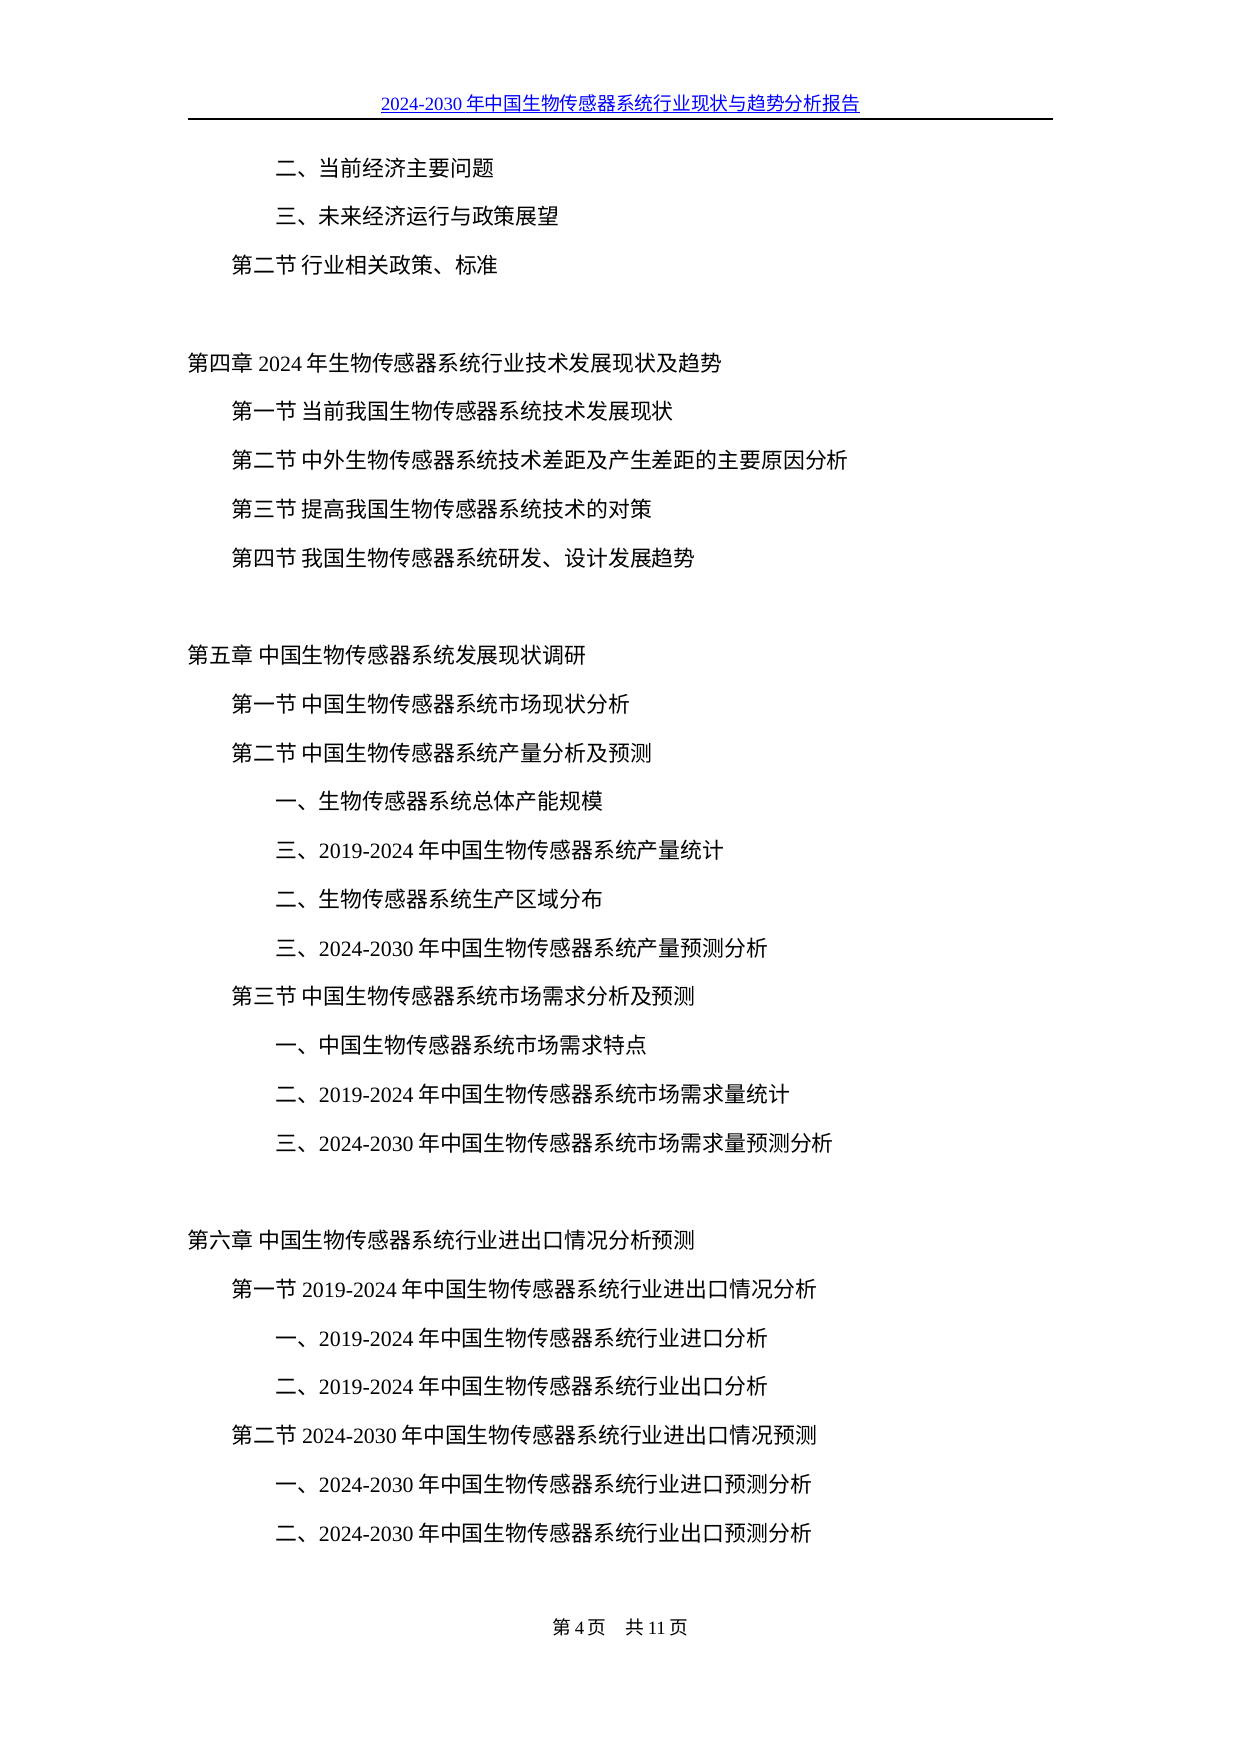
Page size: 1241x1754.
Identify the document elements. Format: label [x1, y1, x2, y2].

text [187, 150, 1053, 1548]
